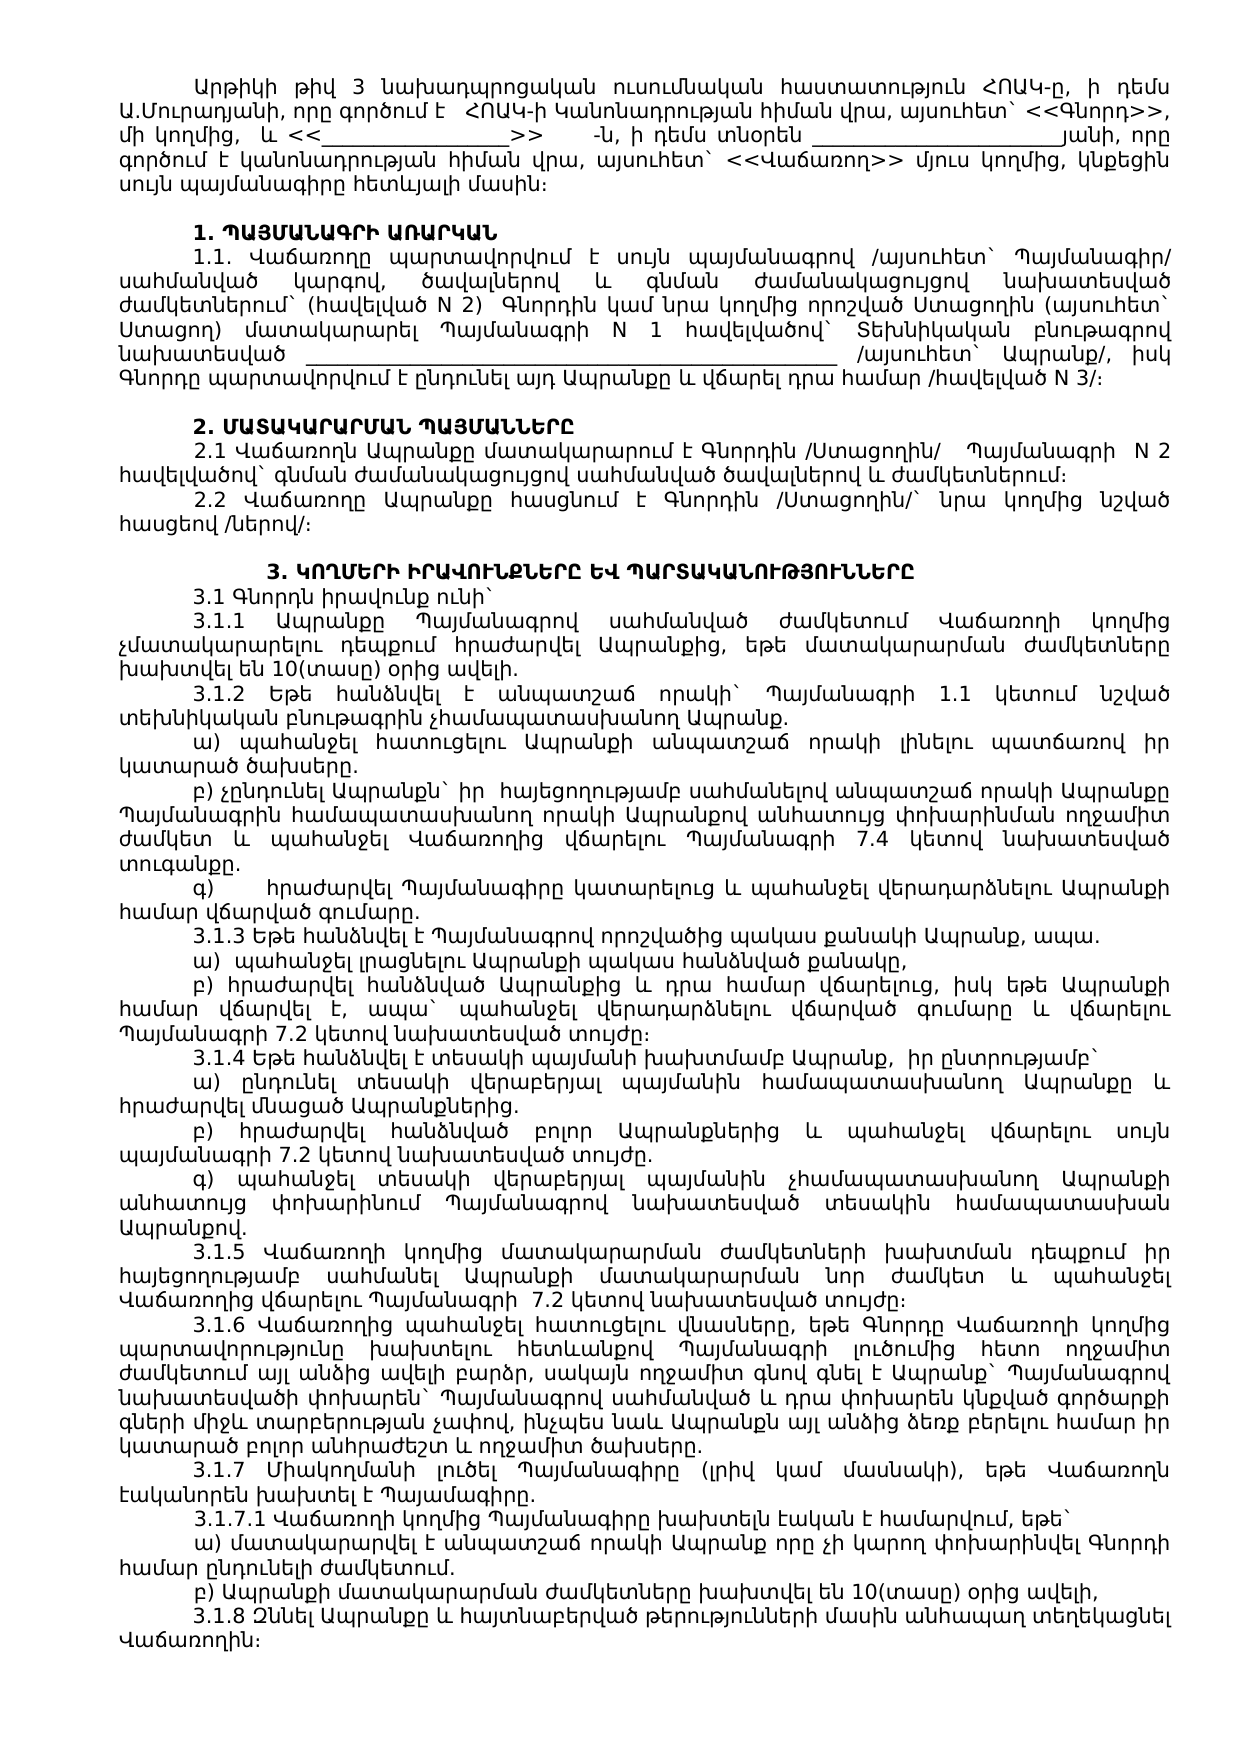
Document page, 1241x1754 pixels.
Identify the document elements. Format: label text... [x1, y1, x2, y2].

text բ) Ապրանքի մատակարարման ժամկետները խախտվել են 10(տասը) օրից ավելի, [118, 1580, 1171, 1604]
text 3.1.7.1 Վաճառողի կողմից Պայմանագիրը խախտելն էական է համարվում, եթե` [118, 1507, 1171, 1531]
text 3.1.2 Եթե հանձնվել է անպատշաճ որակի` Պայմանագրի 1.1 կետում նշված տեխնիկական բնութագրին չհամապատասխանող Ապրանք. [118, 682, 1171, 730]
text ա) մատակարարվել է անպատշաճ որակի Ապրանք որը չի կարող փոխարինվել Գնորդի համար ընդունելի ժամկետում. [118, 1531, 1171, 1580]
text 2.1 Վաճառողն Ապրանքը մատակարարում է Գնորդին /Ստացողին/ Պայմանագրի N 2 հավելվածով` գնման ժամանակացույցով սահմանված ծավալներով և ժամկետներում։ [118, 439, 1171, 488]
text բ) հրաժարվել հանձնված Ապրանքից և դրա համար վճարելուց, իսկ եթե Ապրանքի համար վճարվել է, ապա` պահանջել վերադարձնելու վճարված գումարը և վճարելու Պայմանագրի 7.2 կետով նախատեսված տույժը։ [118, 973, 1171, 1046]
text 3.1.5 Վաճառողի կողմից մատակարարման ժամկետների խախտման դեպքում իր հայեցողությամբ սահմանել Ապրանքի մատակարարման նոր ժամկետ և պահանջել Վաճառողից վճարելու Պայմանագրի 7.2 կետով նախատեսված տույժը։ [118, 1240, 1171, 1313]
text 3.1.6 Վաճառողից պահանջել հատուցելու վնասները, եթե Գնորդը Վաճառողի կողմից պարտավորությունը խախտելու հետևանքով Պայմանագրի լուծումից հետո ողջամիտ ժամկետում այլ անձից ավելի բարձր, սակայն ողջամիտ գնով գնել է Ապրանք` Պայմանագրով նախատեսվածի փոխարեն` Պայմանագրով սահմանված և դրա փոխարեն կնքված գործարքի գների միջև տարբերության չափով, ինչպես նաև Ապրանքն այլ անձից ձեռք բերելու համար իր կատարած բոլոր անհրաժեշտ և ողջամիտ ծախսերը. [118, 1313, 1171, 1458]
text 2.2 Վաճառողը Ապրանքը հասցնում է Գնորդին /Ստացողին/` նրա կողմից նշված հասցեով /ներով/։ [118, 488, 1171, 536]
text բ) չընդունել Ապրանքն` իր հայեցողությամբ սահմանելով անպատշաճ որակի Ապրանքը Պայմանագրին համապատասխանող որակի Ապրանքով անհատույց փոխարինման ողջամիտ ժամկետ և պահանջել Վաճառողից վճարելու Պայմանագրի 7.4 կետով նախատեսված տուգանքը. [118, 779, 1171, 876]
text 3.1.8 Զննել Ապրանքը և հայտնաբերված թերությունների մասին անհապաղ տեղեկացնել Վաճառողին։ [118, 1604, 1171, 1653]
text 3.1.7 Միակողմանի լուծել Պայմանագիրը (լրիվ կամ մասնակի), եթե Վաճառողն էականորեն խախտել է Պայամագիրը. [118, 1458, 1171, 1507]
text ա) պահանջել հատուցելու Ապրանքի անպատշաճ որակի լինելու պատճառով իր կատարած ծախսերը. [118, 730, 1171, 779]
text 3.1.1 Ապրանքը Պայմանագրով սահմանված ժամկետում Վաճառողի կողմից չմատակարարելու դեպքում հրաժարվել Ապրանքից, եթե մատակարարման ժամկետները խախտվել են 10(տասը) օրից ավելի. [118, 609, 1171, 682]
text 1. ՊԱՅՄԱՆԱԳՐԻ ԱՌԱՐԿԱՆ [118, 221, 1171, 245]
text 3.1.3 Եթե հանձնվել է Պայմանագրով որոշվածից պակաս քանակի Ապրանք, ապա. [118, 924, 1171, 949]
text 3.1.4 Եթե հանձնվել է տեսակի պայմանի խախտմամբ Ապրանք, իր ընտրությամբ` [118, 1046, 1171, 1070]
text 1.1. Վաճառողը պարտավորվում է սույն պայմանագրով /այսուհետ` Պայմանագիր/ սահմանված կարգով, ծավալներով և գնման ժամանակացույցով նախատեսված ժամկետներում` (հավելված N 2) Գնորդին կամ նրա կողմից որոշված Ստացողին (այսուհետ` Ստացող) մատակարարել Պայմանագրի N 1 հավելվածով` Տեխնիկական բնութագրով նախատեսված ___________________________________________________ /այսուհետ` Ապրանք/, իսկ Գնորդը պարտավորվում է ընդունել այդ Ապրանքը և վճարել դրա համար /հավելված N 3/։ [118, 245, 1171, 391]
text ա) պահանջել լրացնելու Ապրանքի պակաս հանձնված քանակը, [118, 949, 1171, 973]
text բ) հրաժարվել հանձնված բոլոր Ապրանքներից և պահանջել վճարելու սույն պայմանագրի 7.2 կետով նախատեսված տույժը. [118, 1119, 1171, 1167]
text Արթիկի թիվ 3 նախադպրոցական ուսումնական հաստատություն ՀՈԱԿ-ը, ի դեմս Ա.Մուրադյանի, որը գործում է ՀՈԱԿ-ի Կանոնադրության հիման վրա, այսուհետ` <<Գնորդ>>, մի կողմից, և <<__________________>> -ն, ի դեմս տնօրեն ________________________յանի, որը գործում է կանոնադրության հիման վրա, այսուհետ` <<Վաճառող>> մյուս կողմից, կնքեցին սույն պայմանագիրը հետևյալի մասին։ [118, 75, 1171, 196]
text գ) հրաժարվել Պայմանագիրը կատարելուց և պահանջել վերադարձնելու Ապրանքի համար վճարված գումարը. [118, 876, 1171, 924]
text 2. ՄԱՏԱԿԱՐԱՐՄԱՆ ՊԱՅՄԱՆՆԵՐԸ [118, 415, 1171, 439]
text գ) պահանջել տեսակի վերաբերյալ պայմանին չհամապատասխանող Ապրանքի անհատույց փոխարինում Պայմանագրով նախատեսված տեսակին համապատասխան Ապրանքով. [118, 1167, 1171, 1240]
text 3. ԿՈՂՄԵՐԻ ԻՐԱՎՈՒՆՔՆԵՐԸ ԵՎ ՊԱՐՏԱԿԱՆՈՒԹՅՈՒՆՆԵՐԸ [118, 560, 1171, 585]
text 3.1 Գնորդն իրավունք ունի` [118, 585, 1171, 609]
text ա) ընդունել տեսակի վերաբերյալ պայմանին համապատասխանող Ապրանքը և հրաժարվել մնացած Ապրանքներից. [118, 1070, 1171, 1119]
